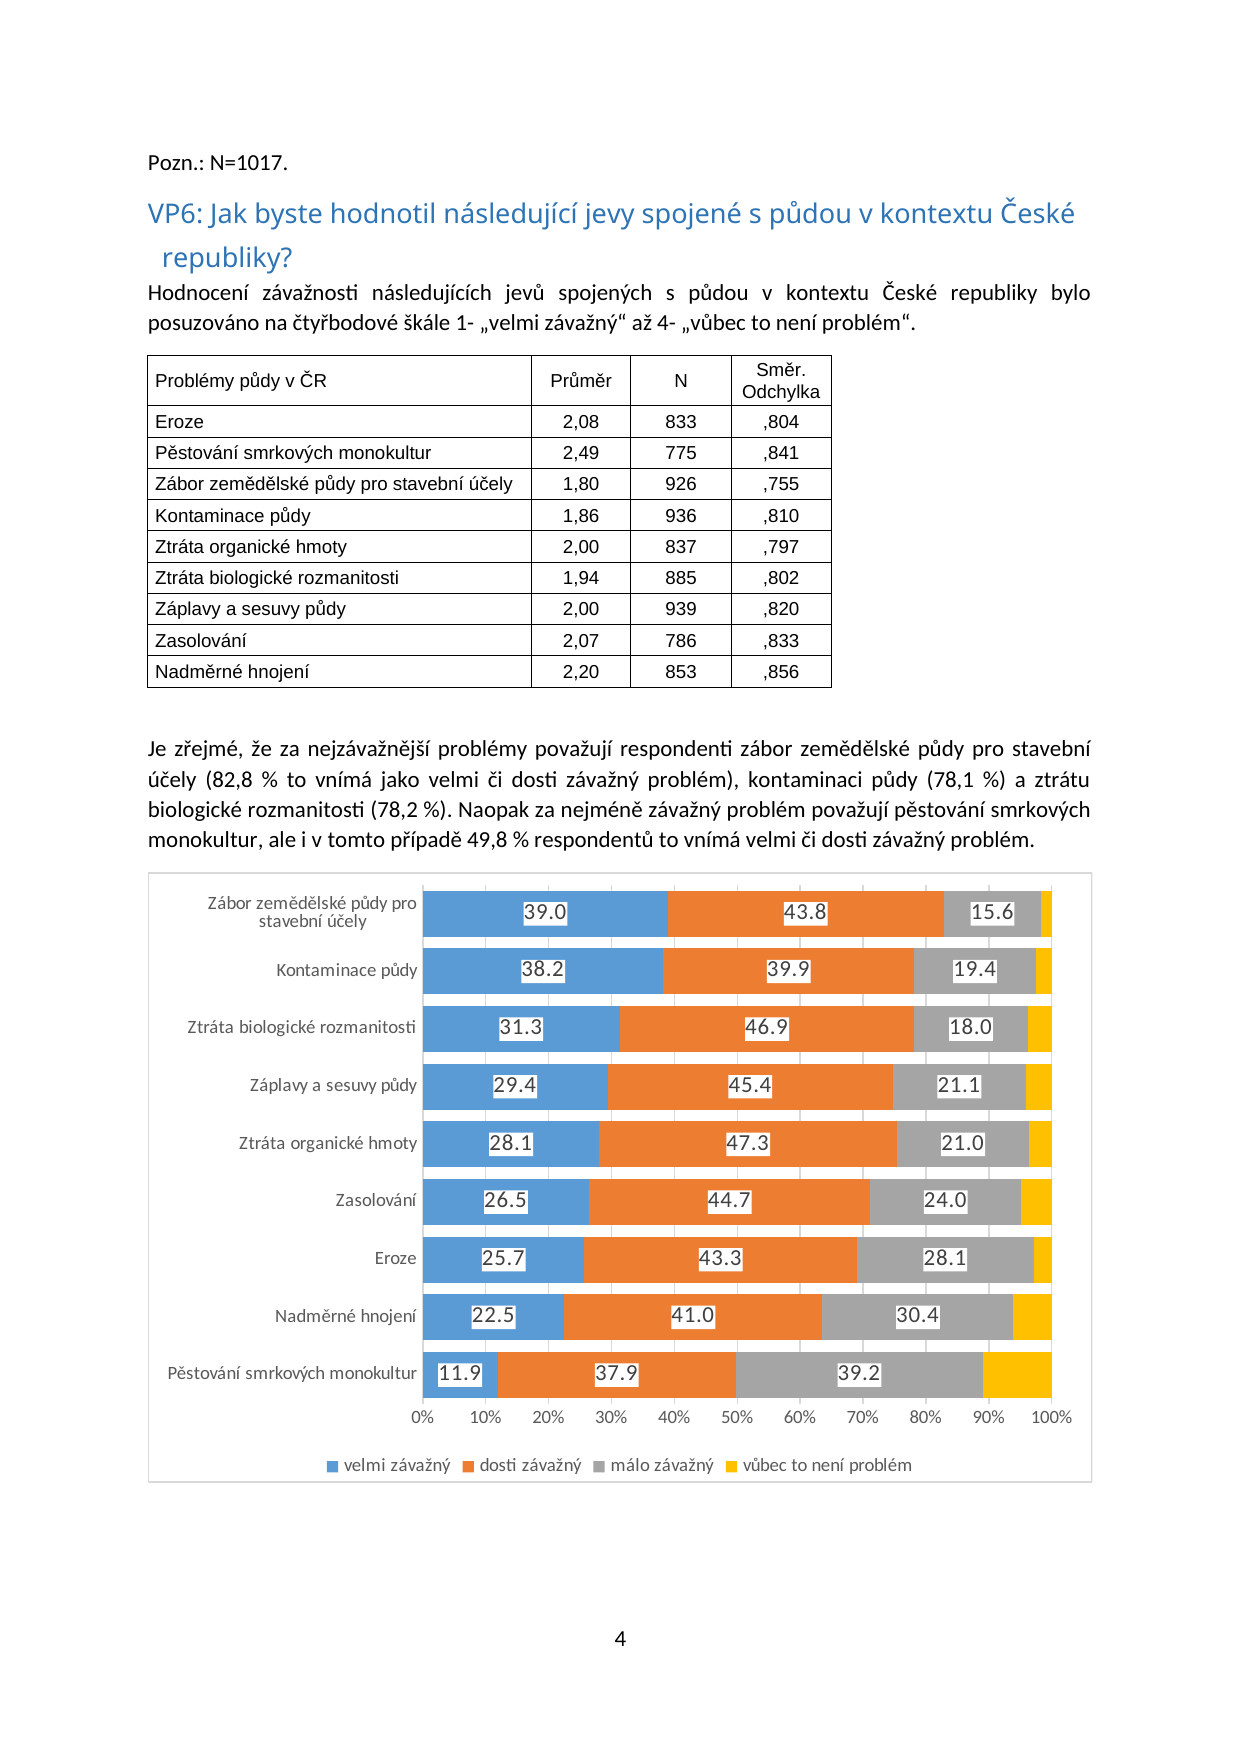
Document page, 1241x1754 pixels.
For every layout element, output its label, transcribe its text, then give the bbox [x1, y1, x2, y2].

table_cell ,797 [732, 531, 831, 562]
table_cell 786 [631, 625, 731, 655]
table_cell ,820 [732, 594, 831, 624]
table_cell Nadměrné hnojení [148, 656, 531, 687]
table_header Průměr [532, 356, 630, 405]
table_cell 1,80 [532, 469, 630, 499]
table_cell 2,07 [532, 625, 630, 655]
subtitle republiky? [148, 238, 1093, 275]
table_cell 2,20 [532, 656, 630, 687]
table_cell 2,08 [532, 406, 630, 437]
table_cell Záplavy a sesuvy půdy [148, 594, 531, 624]
table_header Směr. Odchylka [732, 356, 831, 405]
table_cell 1,86 [532, 500, 630, 530]
table_cell Eroze [148, 406, 531, 437]
text Je zřejmé, že za nejzávažnější problémy považují respondenti zábor zemědělské půdy pro stavební účely (82,8 % to vnímá jako velmi či dosti závažný problém), kontaminaci půdy (78,1 %) a ztrátu biologické rozmanitosti (78,2 %). Naopak za nejméně závažný problém považují pěstování smrkových monokultur, ale i v tomto případě 49,8 % respondentů to vnímá velmi či dosti závažný problém. [148, 734, 1093, 853]
table_cell ,841 [732, 438, 831, 468]
subtitle VP6: Jak byste hodnotil následující jevy spojené s půdou v kontextu České [148, 194, 1093, 231]
table_cell 2,00 [532, 531, 630, 562]
table_header N [631, 356, 731, 405]
table_cell 775 [631, 438, 731, 468]
table_cell ,755 [732, 469, 831, 499]
table_cell 926 [631, 469, 731, 499]
table_cell 1,94 [532, 563, 630, 593]
text Pozn.: N=1017. [148, 148, 1093, 176]
table_cell Ztráta biologické rozmanitosti [148, 563, 531, 593]
table_cell Ztráta organické hmoty [148, 531, 531, 562]
table_cell Pěstování smrkových monokultur [148, 438, 531, 468]
table_cell 2,49 [532, 438, 630, 468]
table_cell 837 [631, 531, 731, 562]
table_cell 2,00 [532, 594, 630, 624]
table_cell ,856 [732, 656, 831, 687]
text Hodnocení závažnosti následujících jevů spojených s půdou v kontextu České republiky bylo posuzováno na čtyřbodové škále 1- „velmi závažný“ až 4- „vůbec to není problém“. [148, 278, 1093, 336]
table_cell 885 [631, 563, 731, 593]
table_cell 939 [631, 594, 731, 624]
table_cell Zasolování [148, 625, 531, 655]
table_cell Zábor zemědělské půdy pro stavební účely [148, 469, 531, 499]
table_cell 936 [631, 500, 731, 530]
table_cell 833 [631, 406, 731, 437]
table_cell ,802 [732, 563, 831, 593]
table_cell ,833 [732, 625, 831, 655]
table_cell 853 [631, 656, 731, 687]
table_header Problémy půdy v ČR [148, 356, 531, 405]
table_cell Kontaminace půdy [148, 500, 531, 530]
table_cell ,810 [732, 500, 831, 530]
table_cell ,804 [732, 406, 831, 437]
